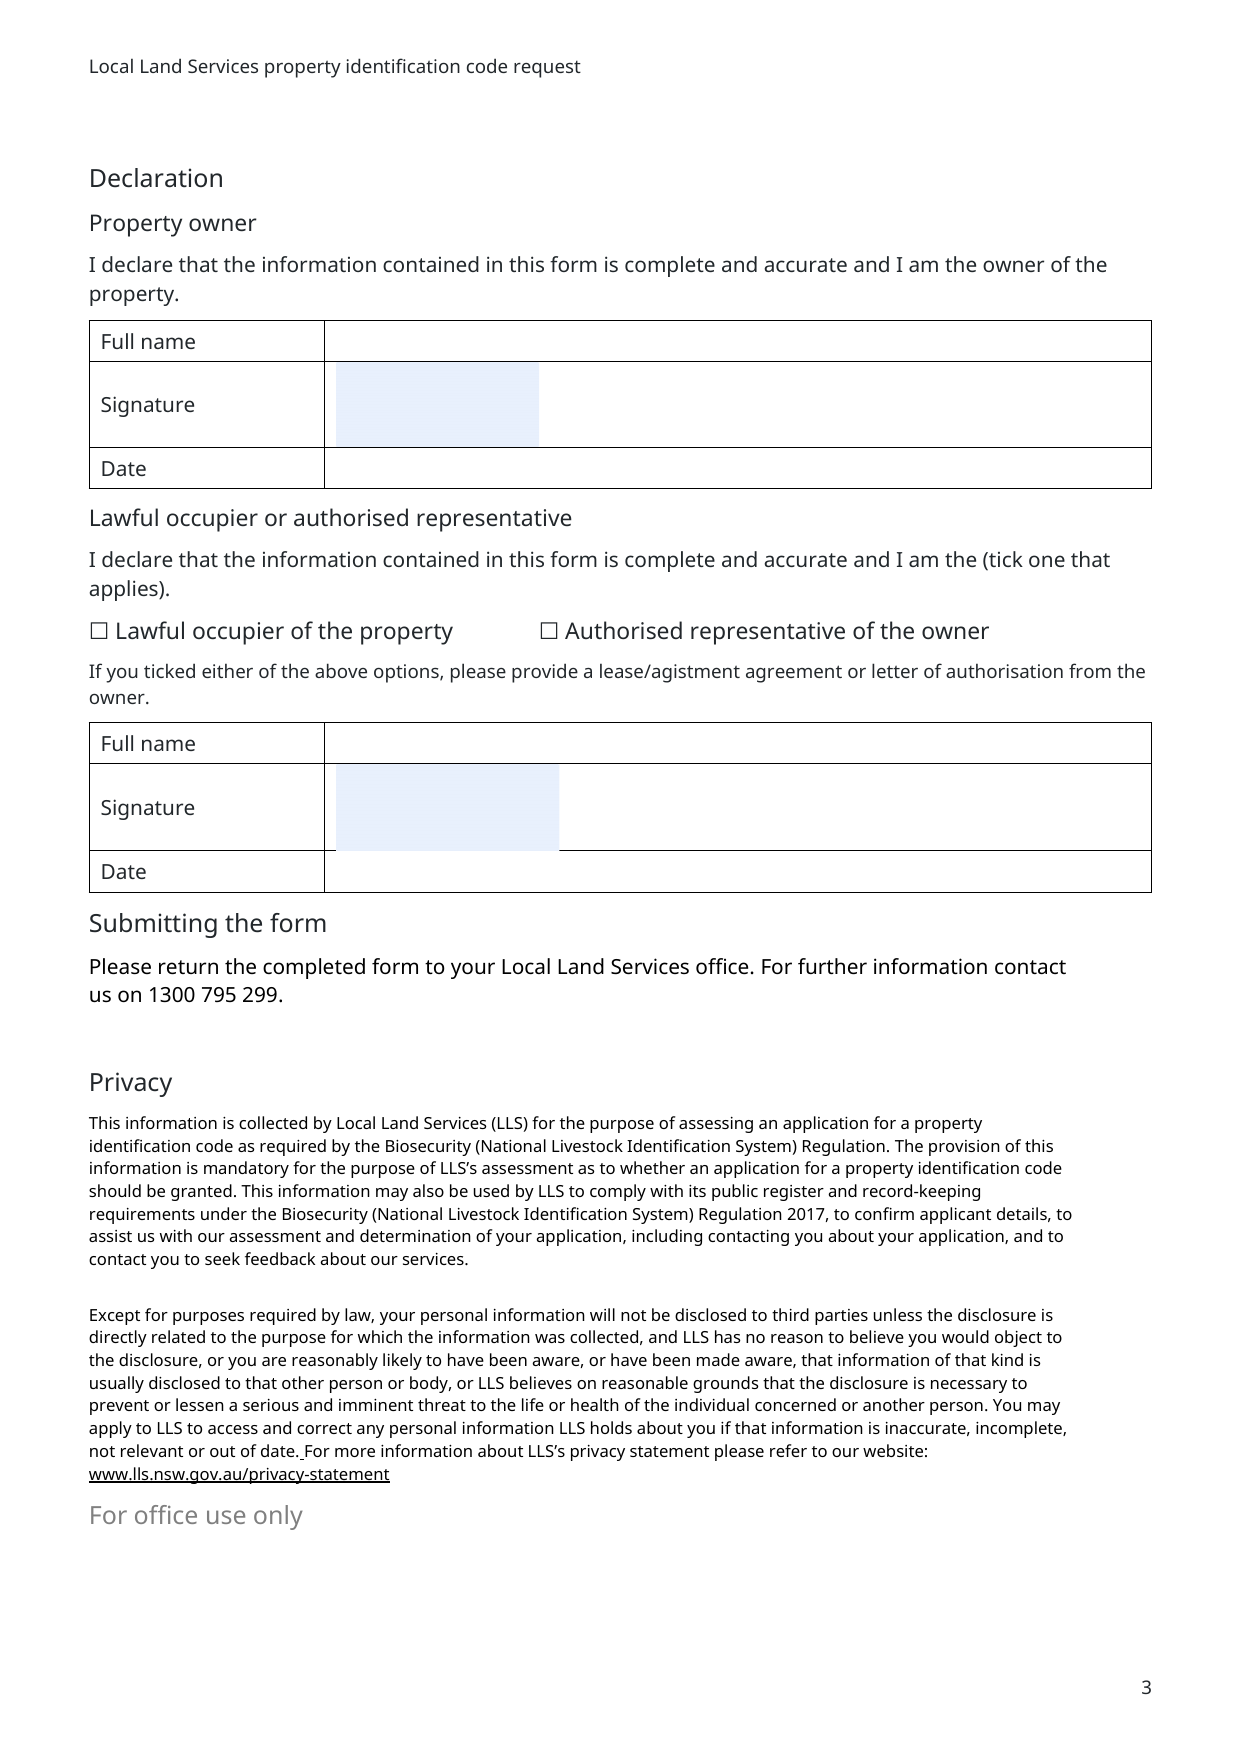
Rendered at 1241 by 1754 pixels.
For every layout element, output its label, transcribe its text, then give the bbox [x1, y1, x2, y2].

table_header Full name [90, 723, 324, 763]
table_cell [325, 851, 1151, 892]
text Please return the completed form to your Local Land Services office. For further information contact us on 1300 795 299. [89, 952, 1088, 1009]
table_header Full name [90, 321, 324, 361]
picture [336, 362, 540, 447]
text If you ticked either of the above options, please provide a lease/agistment agreement or letter of authorisation from the owner. [89, 658, 1152, 709]
subtitle Property owner [89, 207, 1152, 238]
picture [336, 764, 560, 851]
text Lawful occupier of the property Authorised representative of the owner [89, 615, 1152, 646]
table_cell Signature [90, 764, 324, 850]
subtitle For office use only [89, 1497, 1152, 1531]
text Except for purposes required by law, your personal information will not be disclosed to third parties unless the disclosure is directly related to the purpose for which the information was collected, and LLS has no reason to believe you would object to the disclosure, or you are reasonably likely to have been aware, or have been made aware, that information of that kind is usually disclosed to that other person or body, or LLS believes on reasonable grounds that the disclosure is necessary to prevent or lessen a serious and imminent threat to the life or health of the individual concerned or another person. You may apply to LLS to access and correct any personal information LLS holds about you if that information is inaccurate, incomplete, not relevant or out of date. For more information about LLS’s privacy statement please refer to our website: www.lls.nsw.gov.au/privacy-statement [89, 1303, 1087, 1485]
text I declare that the information contained in this form is complete and accurate and I am the owner of the property. [89, 251, 1152, 307]
text I declare that the information contained in this form is complete and accurate and I am the (tick one that applies). [89, 545, 1152, 602]
table_header [325, 723, 1151, 763]
table_cell Date [90, 851, 324, 892]
subtitle Privacy [89, 1065, 1152, 1099]
table_cell [325, 448, 1151, 488]
subtitle Declaration [89, 160, 1152, 194]
subtitle Lawful occupier or authorised representative [89, 502, 1152, 533]
table_cell Date [90, 448, 324, 488]
table_header [325, 321, 1151, 361]
subtitle Submitting the form [89, 905, 1152, 939]
table_cell Signature [90, 362, 324, 447]
text This information is collected by Local Land Services (LLS) for the purpose of assessing an application for a property identification code as required by the Biosecurity (National Livestock Identification System) Regulation. The provision of this information is mandatory for the purpose of LLS’s assessment as to whether an application for a property identification code should be granted. This information may also be used by LLS to comply with its public register and record-keeping requirements under the Biosecurity (National Livestock Identification System) Regulation 2017, to confirm applicant details, to assist us with our assessment and determination of your application, including contacting you about your application, and to contact you to seek feedback about our services. [89, 1111, 1087, 1270]
